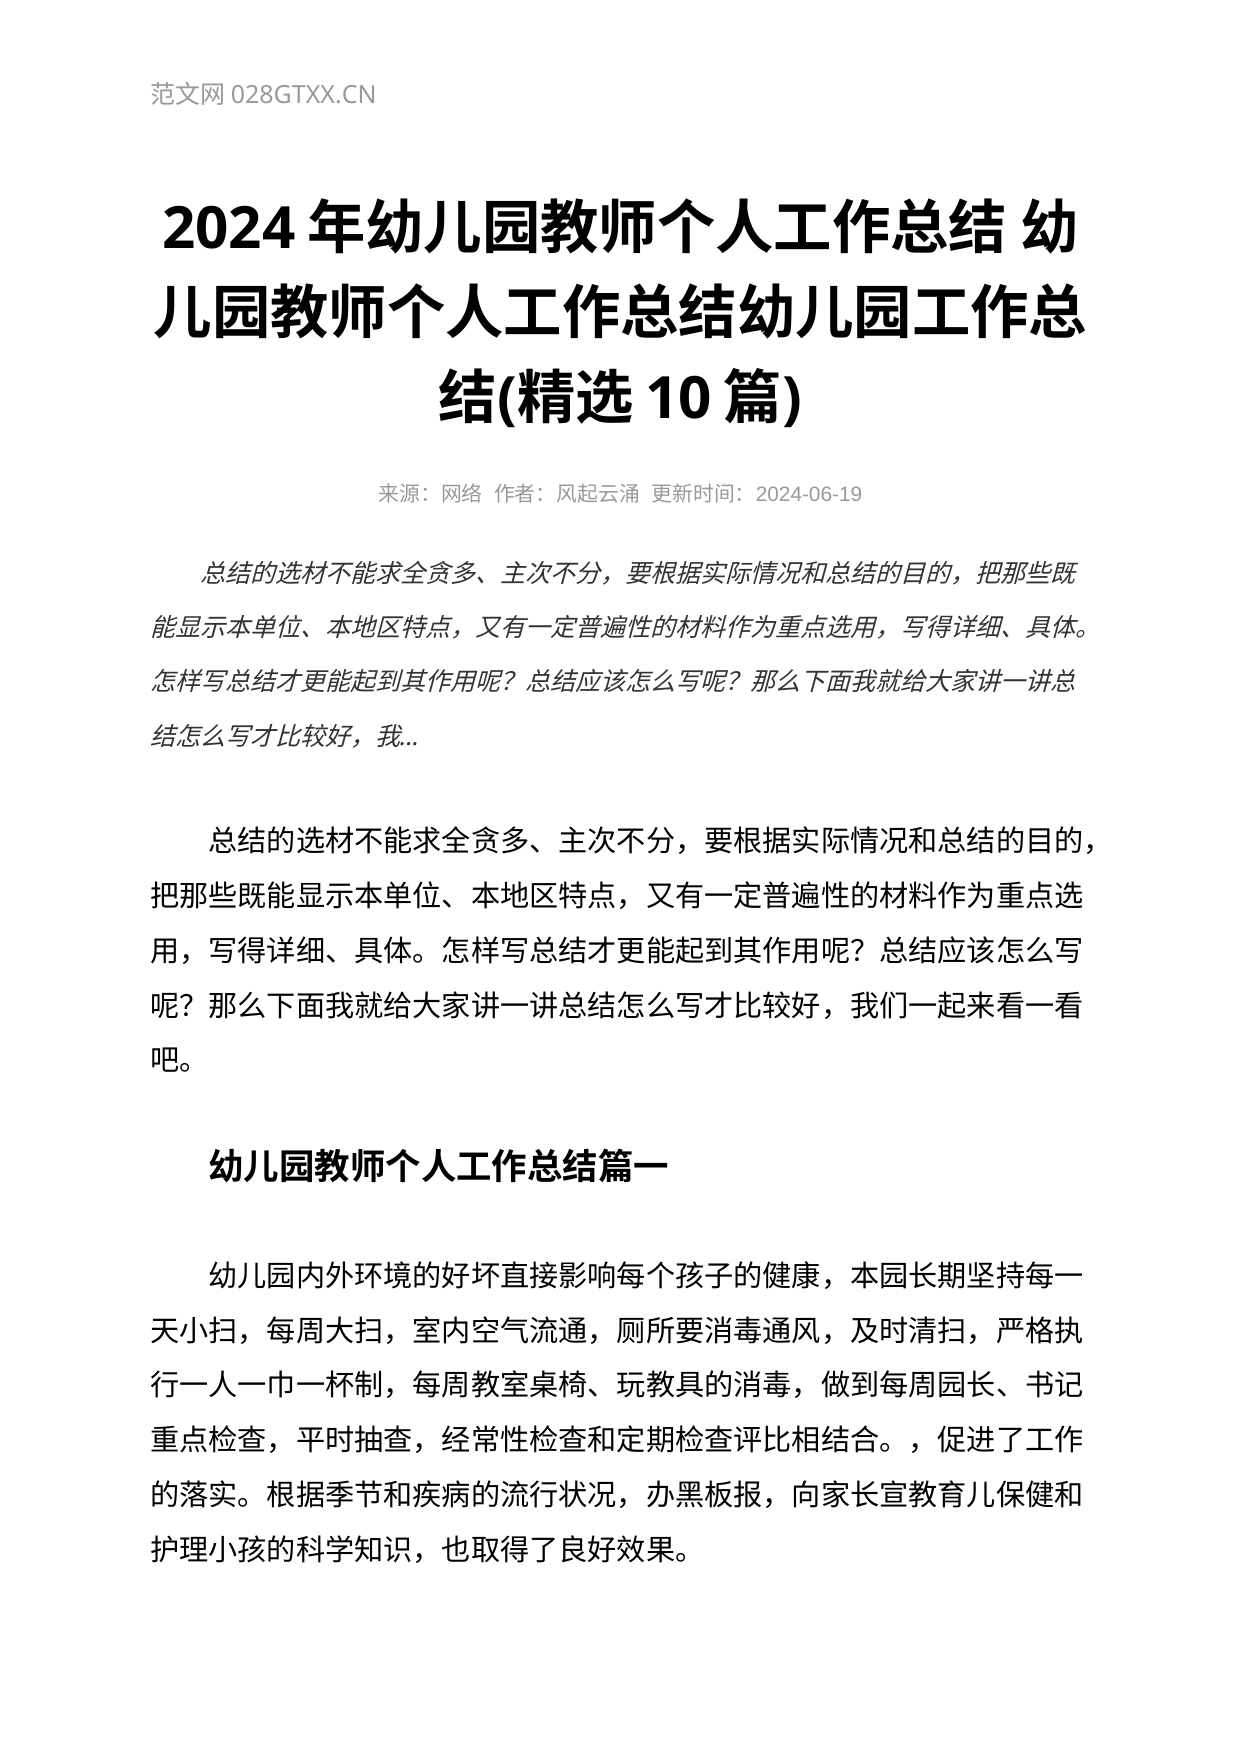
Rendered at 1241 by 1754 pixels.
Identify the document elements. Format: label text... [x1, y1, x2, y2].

text 总结的选材不能求全贪多、主次不分，要根据实际情况和总结的目的，把那些既能显示本单位、本地区特点，又有一定普遍性的材料作为重点选用，写得详细、具体。怎样写总结才更能起到其作用呢？总结应该怎么写呢？那么下面我就给大家讲一讲总结怎么写才比较好，我们一起来看一看吧。 [150, 817, 1090, 1079]
text 幼儿园教师个人工作总结篇一 [150, 1139, 1090, 1190]
text 总结的选材不能求全贪多、主次不分，要根据实际情况和总结的目的，把那些既能显示本单位、本地区特点，又有一定普遍性的材料作为重点选用，写得详细、具体。怎样写总结才更能起到其作用呢？总结应该怎么写呢？那么下面我就给大家讲一讲总结怎么写才比较好，我... [150, 553, 1090, 752]
subtitle 2024年幼儿园教师个人工作总结 幼儿园教师个人工作总结幼儿园工作总结(精选10篇) [150, 181, 1090, 435]
text 来源：网络 作者：风起云涌 更新时间：2024-06-19 [150, 482, 1090, 506]
text 幼儿园内外环境的好坏直接影响每个孩子的健康，本园长期坚持每一天小扫，每周大扫，室内空气流通，厕所要消毒通风，及时清扫，严格执行一人一巾一杯制，每周教室桌椅、玩教具的消毒，做到每周园长、书记重点检查，平时抽查，经常性检查和定期检查评比相结合。，促进了工作的落实。根据季节和疾病的流行状况，办黑板报，向家长宣教育儿保健和护理小孩的科学知识，也取得了良好效果。 [150, 1252, 1090, 1569]
